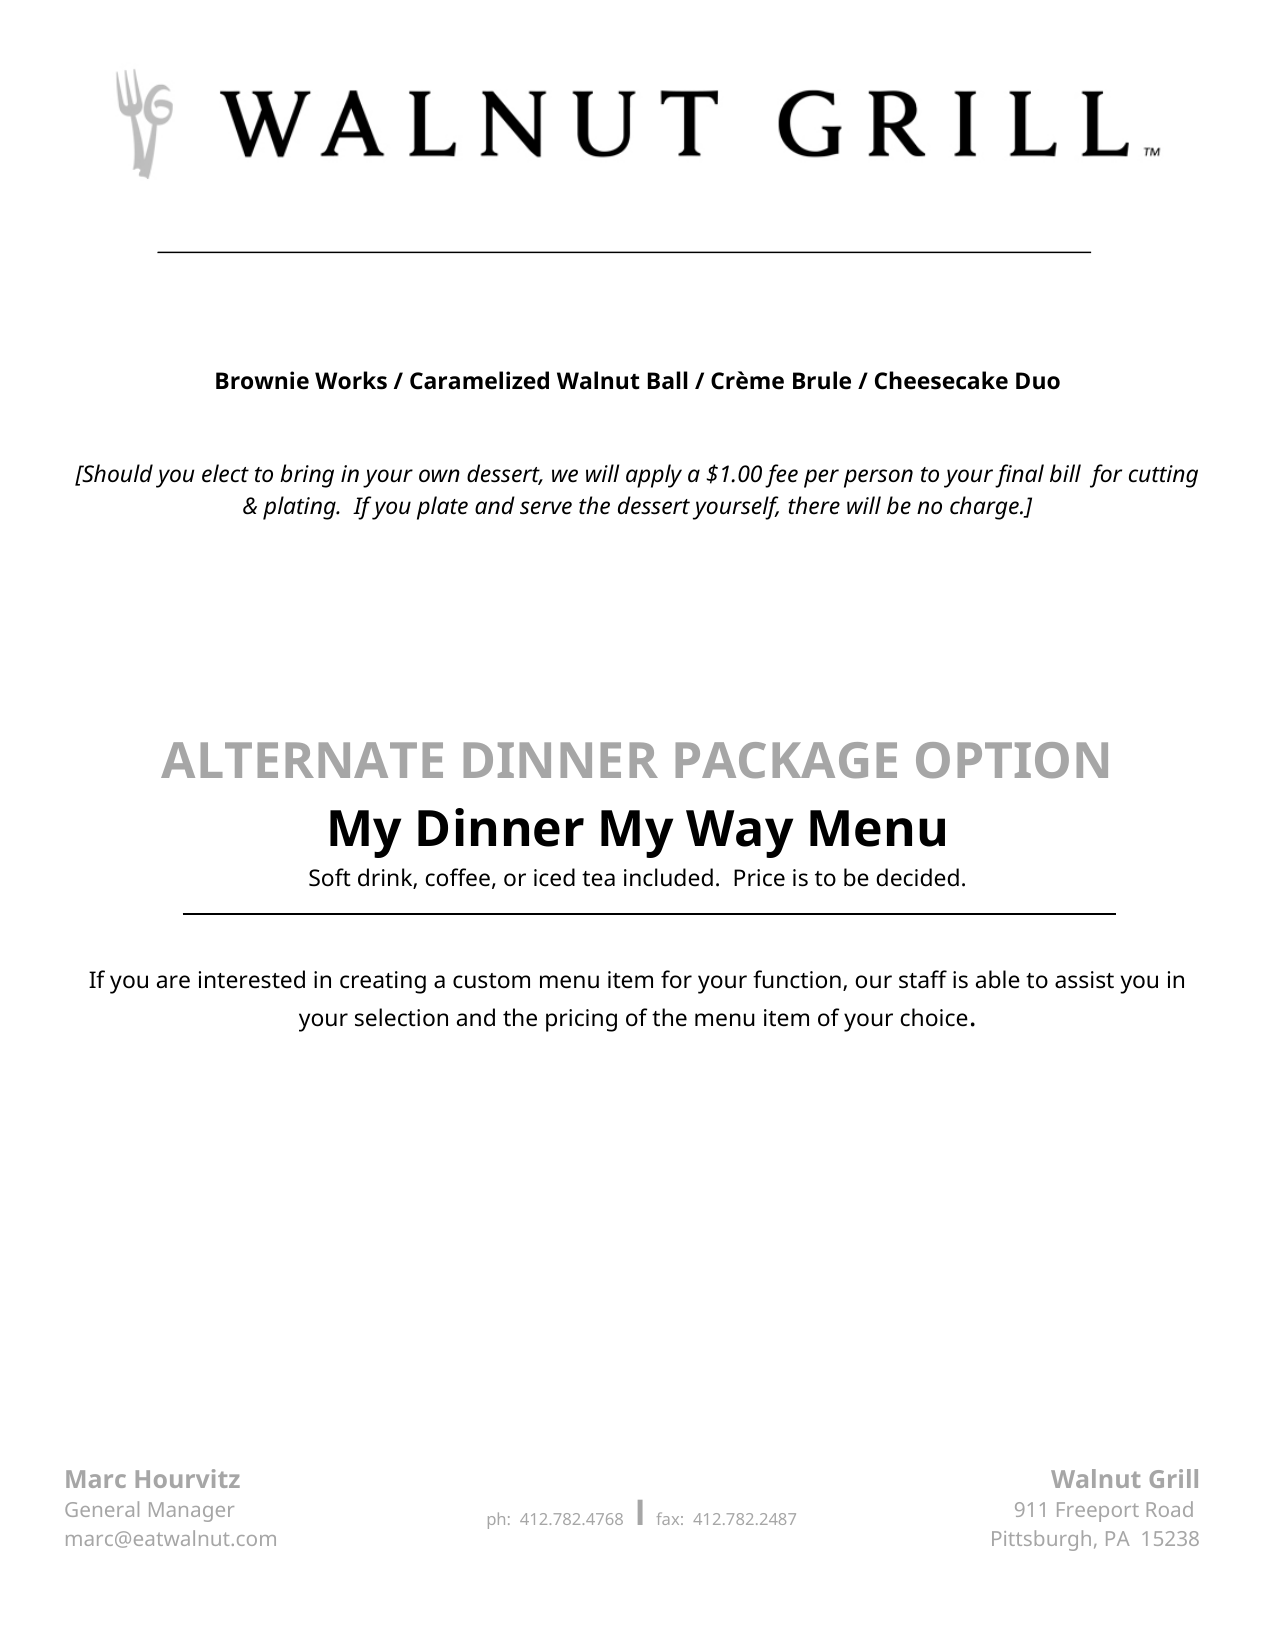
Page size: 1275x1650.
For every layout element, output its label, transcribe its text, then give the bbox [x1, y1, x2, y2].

text My Dinner My Way Menu [75, 793, 1200, 861]
text ALTERNATE DINNER PACKAGE OPTION [75, 725, 1200, 793]
picture [75, 45, 1200, 204]
text Brownie Works / Caramelized Walnut Ball / Crème Brule / Cheesecake Duo [75, 364, 1200, 396]
text If you are interested in creating a custom menu item for your function, our staff is able to assist you in your selection and the pricing of the menu item of your choice. [75, 964, 1200, 1034]
text Soft drink, coffee, or iced tea included. Price is to be decided. [75, 861, 1200, 893]
text [Should you elect to bring in your own dessert, we will apply a $1.00 fee per person to your final bill for cutting & plating. If you plate and serve the dessert yourself, there will be no charge.] [75, 458, 1200, 521]
